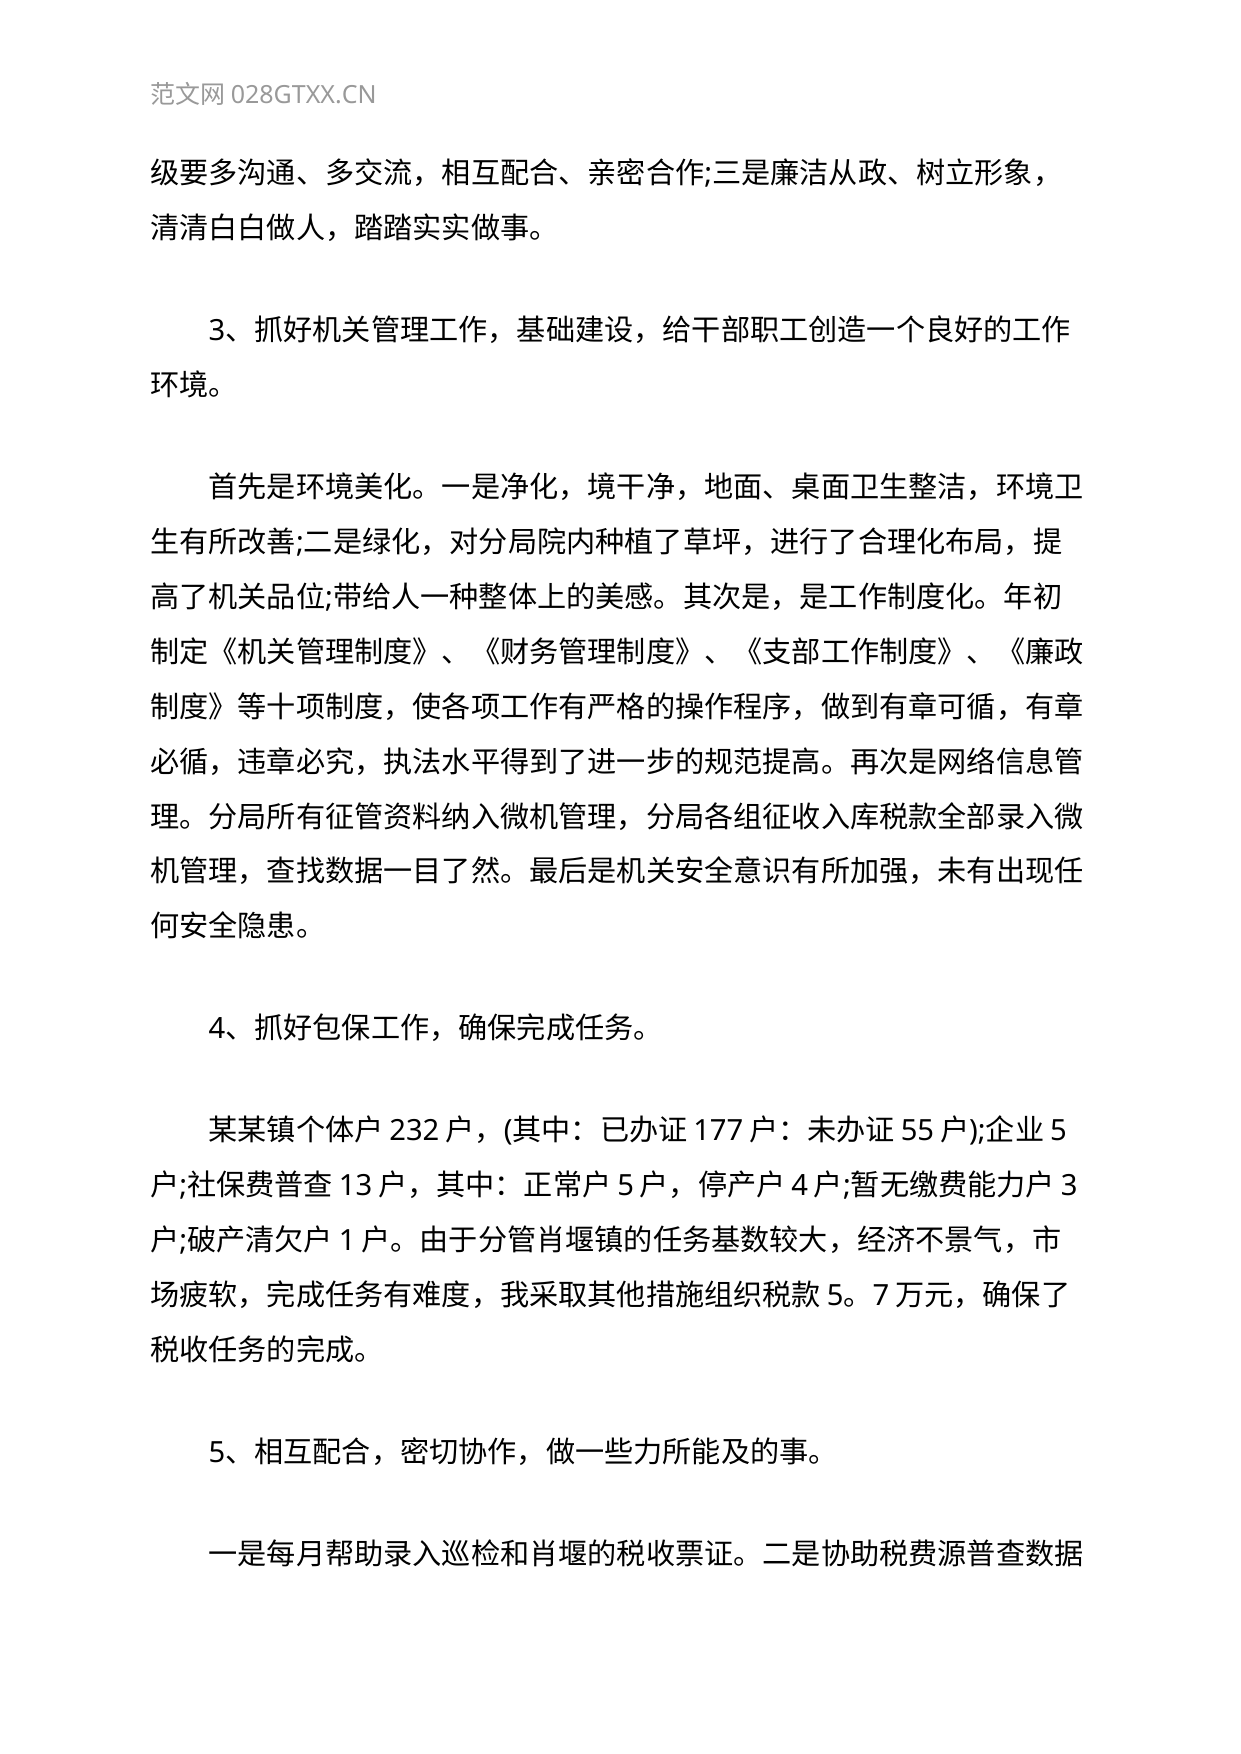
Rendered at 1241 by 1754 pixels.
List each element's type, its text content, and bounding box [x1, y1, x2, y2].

text 3、抓好机关管理工作，基础建设，给干部职工创造一个良好的工作环境。 [150, 307, 1090, 404]
text 某某镇个体户232户，(其中：已办证177户：未办证55户);企业5户;社保费普查13户，其中：正常户5户，停产户4户;暂无缴费能力户3户;破产清欠户1户。由于分管肖堰镇的任务基数较大，经济不景气，市场疲软，完成任务有难度，我采取其他措施组织税款5。7万元，确保了税收任务的完成。 [150, 1107, 1090, 1369]
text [150, 1530, 1090, 1573]
text 5、相互配合，密切协作，做一些力所能及的事。 [150, 1428, 1090, 1471]
text 首先是环境美化。一是净化，境干净，地面、桌面卫生整洁，环境卫生有所改善;二是绿化，对分局院内种植了草坪，进行了合理化布局，提高了机关品位;带给人一种整体上的美感。其次是，是工作制度化。年初制定《机关管理制度》、《财务管理制度》、《支部工作制度》、《廉政制度》等十项制度，使各项工作有严格的操作程序，做到有章可循，有章必循，违章必究，执法水平得到了进一步的规范提高。再次是网络信息管理。分局所有征管资料纳入微机管理，分局各组征收入库税款全部录入微机管理，查找数据一目了然。最后是机关安全意识有所加强，未有出现任何安全隐患。 [150, 463, 1090, 945]
text 4、抓好包保工作，确保完成任务。 [150, 1005, 1090, 1047]
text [150, 150, 1090, 247]
